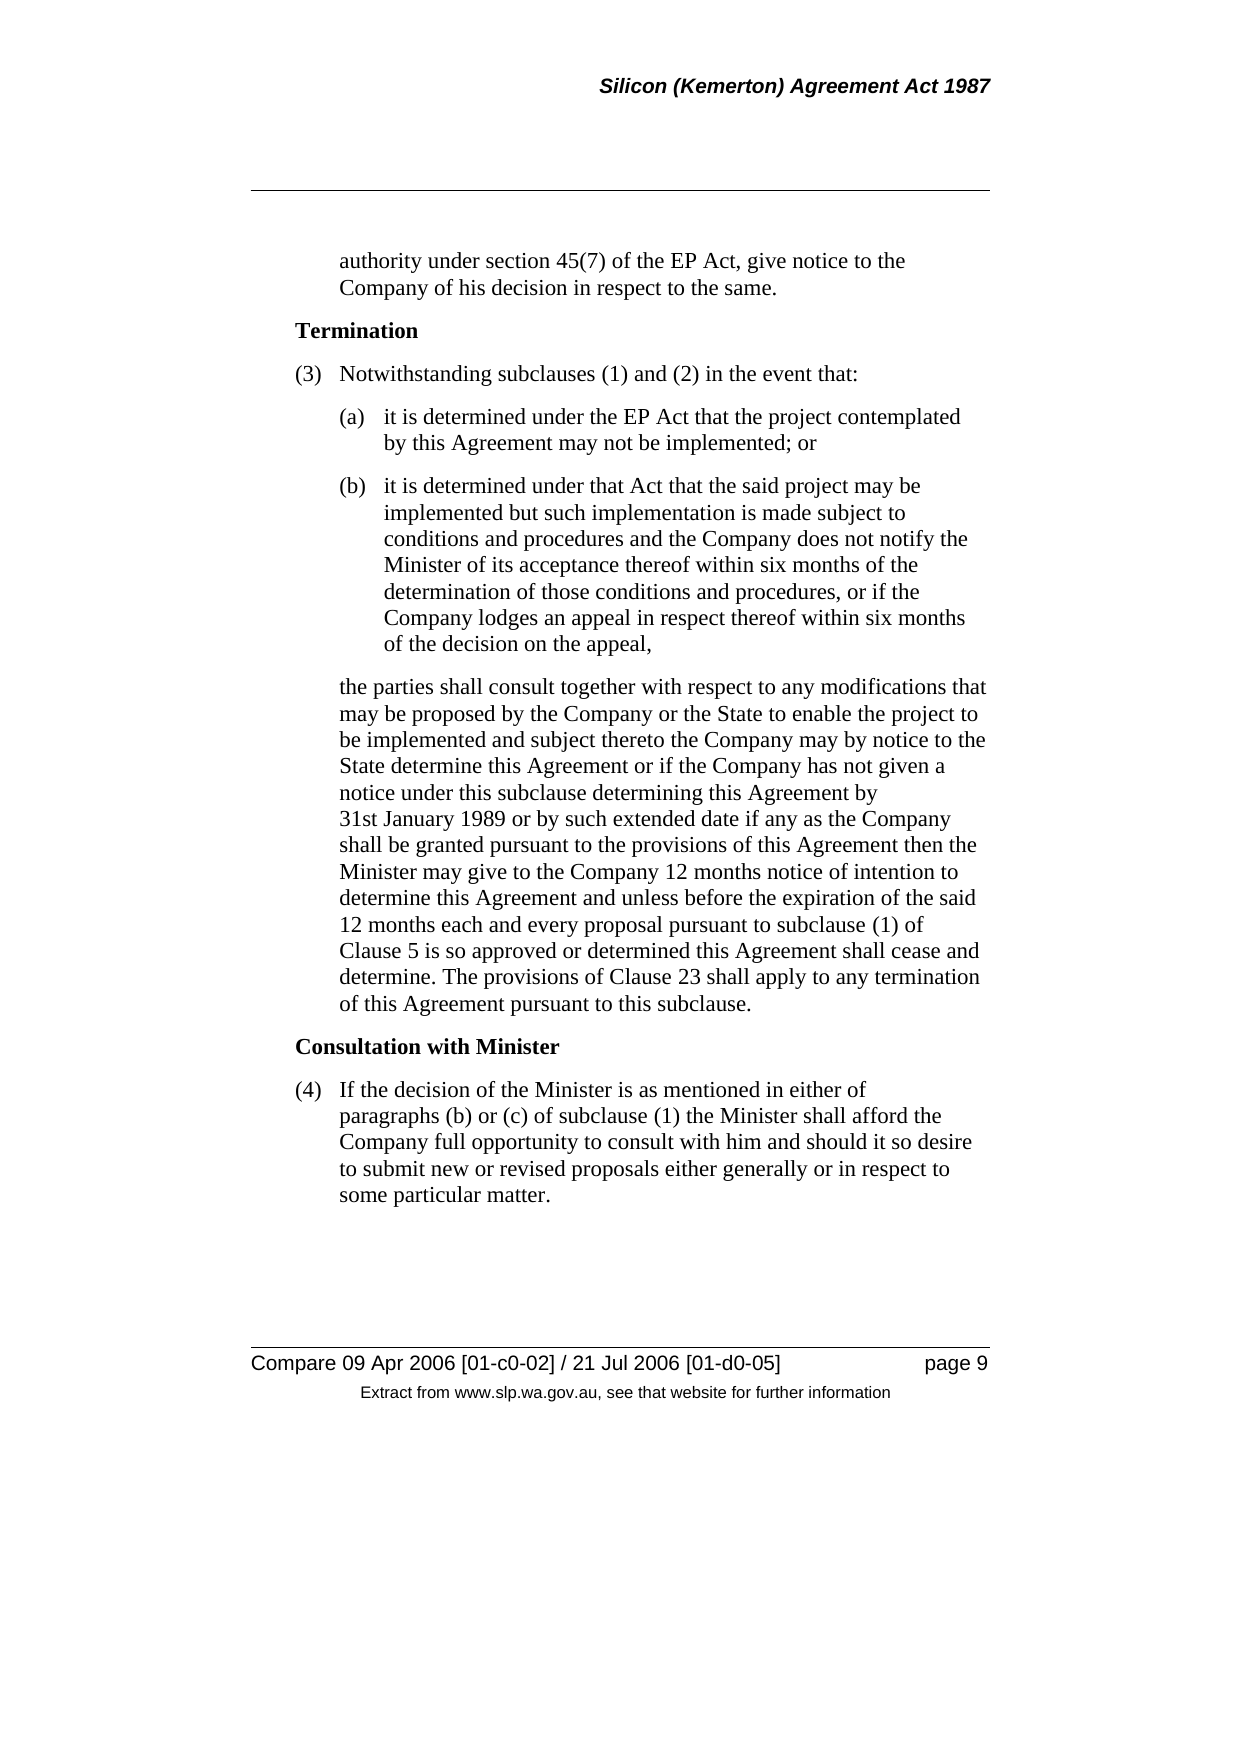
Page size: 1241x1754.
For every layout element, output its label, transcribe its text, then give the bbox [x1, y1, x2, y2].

text (3) Notwithstanding subclauses (1) and (2) in the event that: [251, 360, 990, 386]
text Consultation with Minister [251, 1033, 990, 1059]
text Termination [251, 317, 990, 343]
text the parties shall consult together with respect to any modifications that may be proposed by the Company or the State to enable the project to be implemented and subject thereto the Company may by notice to the State determine this Agreement or if the Company has not given a notice under this subclause determining this Agreement by 31st January 1989 or by such extended date if any as the Company shall be granted pursuant to the provisions of this Agreement then the Minister may give to the Company 12 months notice of intention to determine this Agreement and unless before the expiration of the said 12 months each and every proposal pursuant to subclause (1) of Clause 5 is so approved or determined this Agreement shall cease and determine. The provisions of Clause 23 shall apply to any termination of this Agreement pursuant to this subclause. [251, 673, 990, 1016]
text (a) it is determined under the EP Act that the project contemplated by this Agreement may not be implemented; or [251, 403, 990, 456]
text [251, 247, 990, 300]
text (4) If the decision of the Minister is as mentioned in either of paragraphs (b) or (c) of subclause (1) the Minister shall afford the Company full opportunity to consult with him and should it so desire to submit new or revised proposals either generally or in respect to some particular matter. [251, 1076, 990, 1207]
text (b) it is determined under that Act that the said project may be implemented but such implementation is made subject to conditions and procedures and the Company does not notify the Minister of its acceptance thereof within six months of the determination of those conditions and procedures, or if the Company lodges an appeal in respect thereof within six months of the decision on the appeal, [251, 472, 990, 657]
